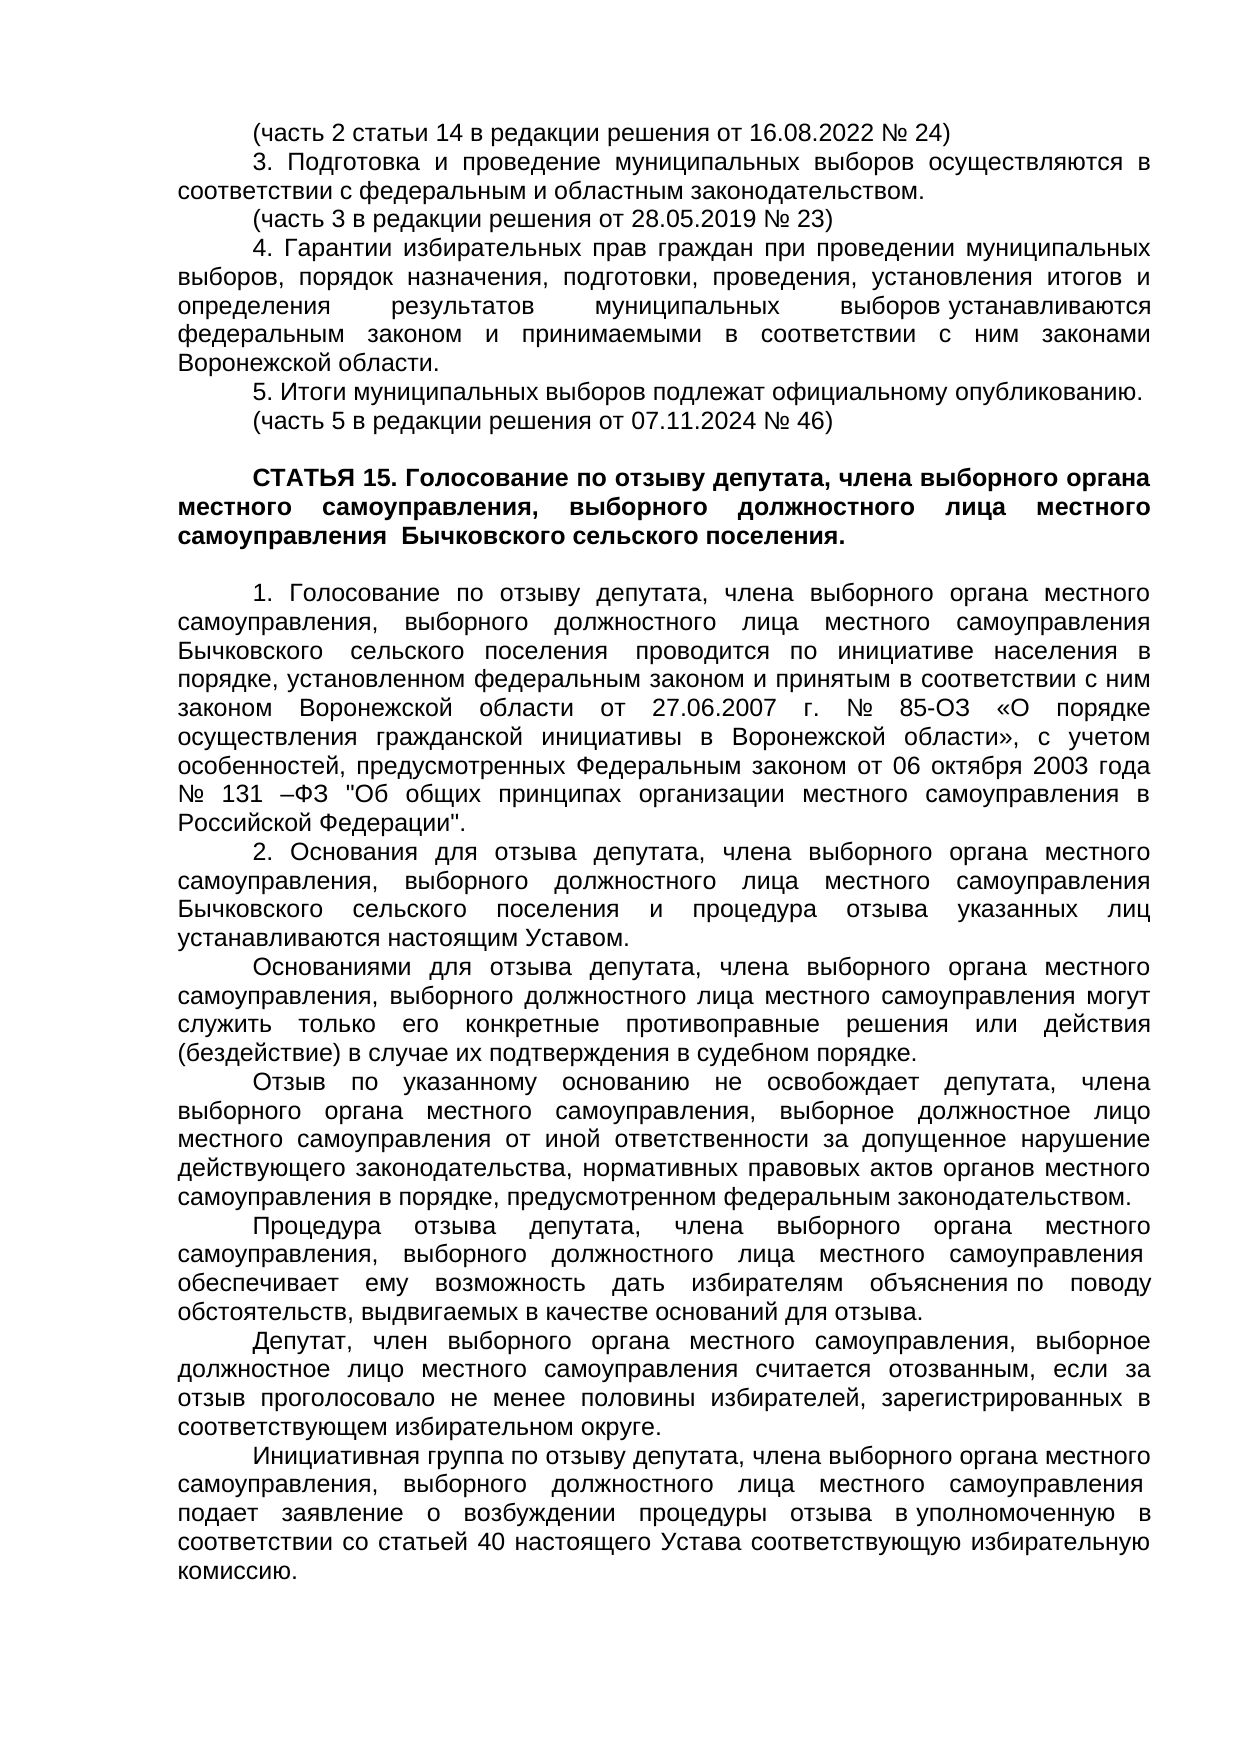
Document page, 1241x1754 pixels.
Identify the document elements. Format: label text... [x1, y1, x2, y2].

text (часть 3 в редакции решения от 28.05.2019 № 23) [177, 204, 1152, 233]
text Отзыв по указанному основанию не освобождает депутата, члена выборного органа местного самоуправления, выборное должностное лицо местного самоуправления от иной ответственности за допущенное нарушение действующего законодательства, нормативных правовых актов органов местного самоуправления в порядке, предусмотренном федеральным законодательством. [177, 1067, 1152, 1211]
text Инициативная группа по отзыву депутата, члена выборного органа местного самоуправления, выборного должностного лица местного самоуправления подает заявление о возбуждении процедуры отзыва в уполномоченную в соответствии со статьей 40 настоящего Устава соответствующую избирательную комиссию. [177, 1441, 1152, 1584]
text Депутат, член выборного органа местного самоуправления, выборное должностное лицо местного самоуправления считается отозванным, если за отзыв проголосовало не менее половины избирателей, зарегистрированных в соответствующем избирательном округе. [177, 1326, 1152, 1441]
text 4. Гарантии избирательных прав граждан при проведении муниципальных выборов, порядок назначения, подготовки, проведения, установления итогов и определения результатов муниципальных выборов устанавливаются федеральным законом и принимаемыми в соответствии с ним законами Воронежской области. [177, 233, 1152, 377]
text 5. Итоги муниципальных выборов подлежат официальному опубликованию. [177, 377, 1152, 406]
text 3. Подготовка и проведение муниципальных выборов осуществляются в соответствии с федеральным и областным законодательством. [177, 147, 1152, 204]
text (часть 5 в редакции решения от 07.11.2024 № 46) [177, 406, 1152, 434]
text Процедура отзыва депутата, члена выборного органа местного самоуправления, выборного должностного лица местного самоуправления обеспечивает ему возможность дать избирателям объяснения по поводу обстоятельств, выдвигаемых в качестве оснований для отзыва. [177, 1211, 1152, 1326]
text (часть 2 статьи 14 в редакции решения от 16.08.2022 № 24) [177, 118, 1152, 147]
text СТАТЬЯ 15. Голосование по отзыву депутата, члена выборного органа местного самоуправления, выборного должностного лица местного самоуправления Бычковского сельского поселения. [177, 463, 1152, 549]
text 2. Основания для отзыва депутата, члена выборного органа местного самоуправления, выборного должностного лица местного самоуправления Бычковского сельского поселения и процедура отзыва указанных лиц устанавливаются настоящим Уставом. [177, 837, 1152, 952]
text 1. Голосование по отзыву депутата, члена выборного органа местного самоуправления, выборного должностного лица местного самоуправления Бычковского сельского поселения проводится по инициативе населения в порядке, установленном федеральным законом и принятым в соответствии с ним законом Воронежской области от 27.06.2007 г. № 85-ОЗ «О порядке осуществления гражданской инициативы в Воронежской области», с учетом особенностей, предусмотренных Федеральным законом от 06 октября 2003 года № 131 –ФЗ "Об общих принципах организации местного самоуправления в Российской Федерации". [177, 578, 1152, 837]
text Основаниями для отзыва депутата, члена выборного органа местного самоуправления, выборного должностного лица местного самоуправления могут служить только его конкретные противоправные решения или действия (бездействие) в случае их подтверждения в судебном порядке. [177, 952, 1152, 1067]
